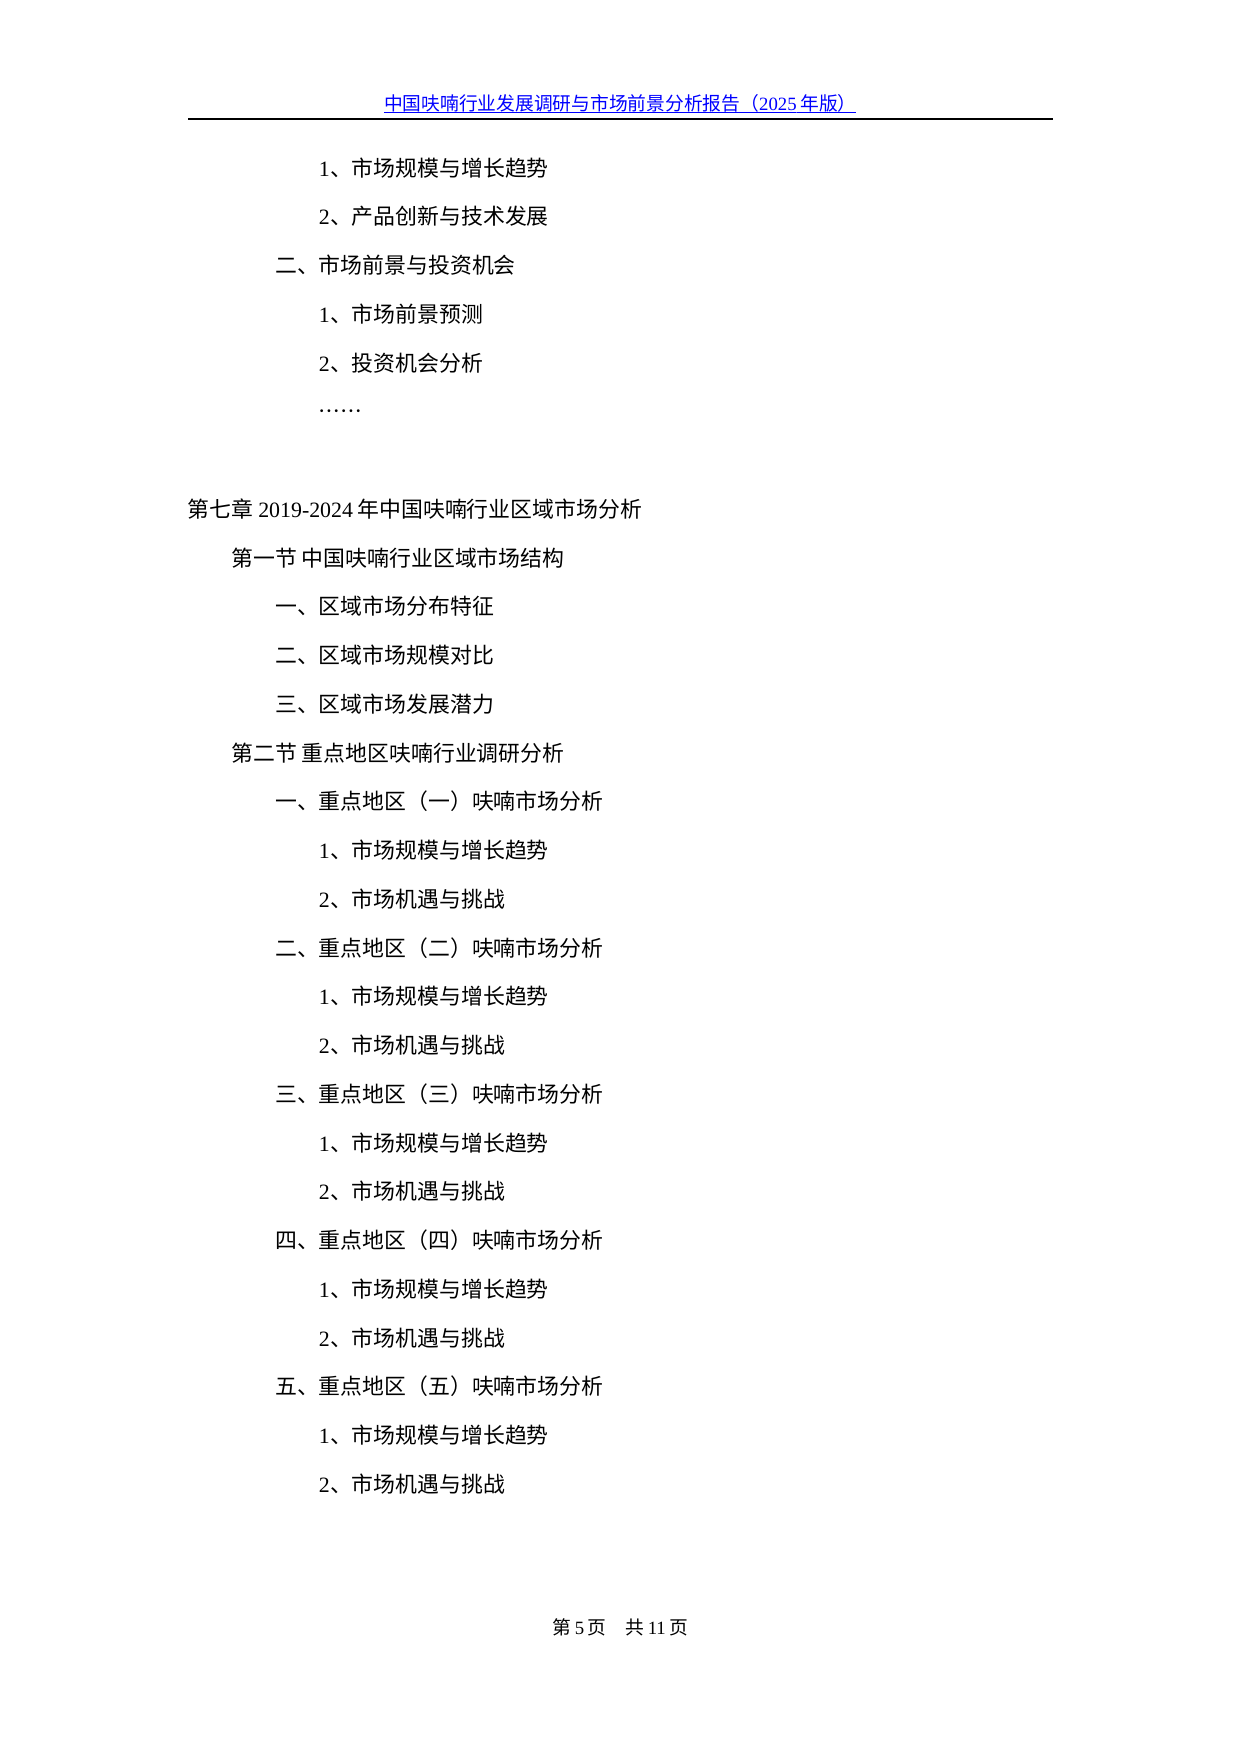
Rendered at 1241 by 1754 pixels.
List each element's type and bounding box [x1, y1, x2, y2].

text [187, 150, 1053, 1499]
